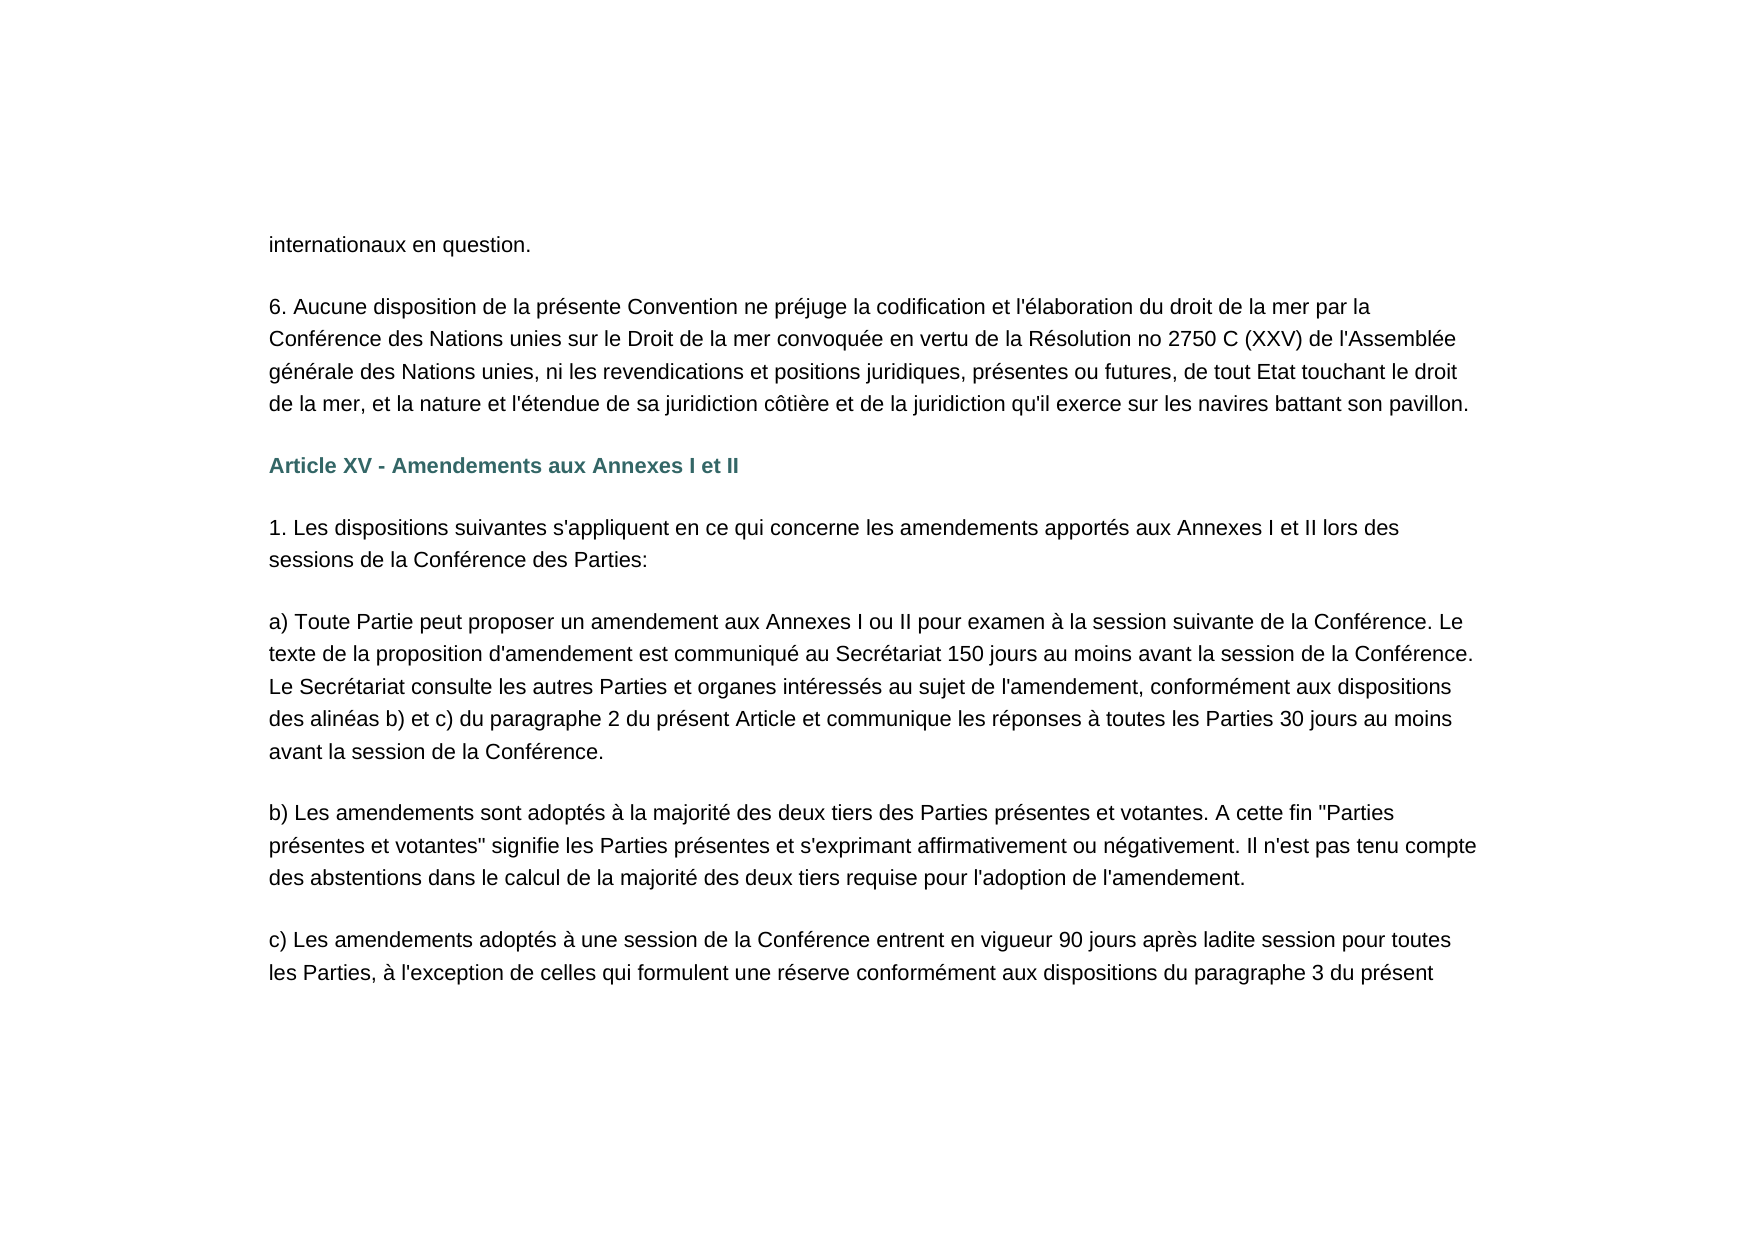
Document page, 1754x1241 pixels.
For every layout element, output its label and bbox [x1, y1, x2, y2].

table_header [267, 198, 1487, 990]
